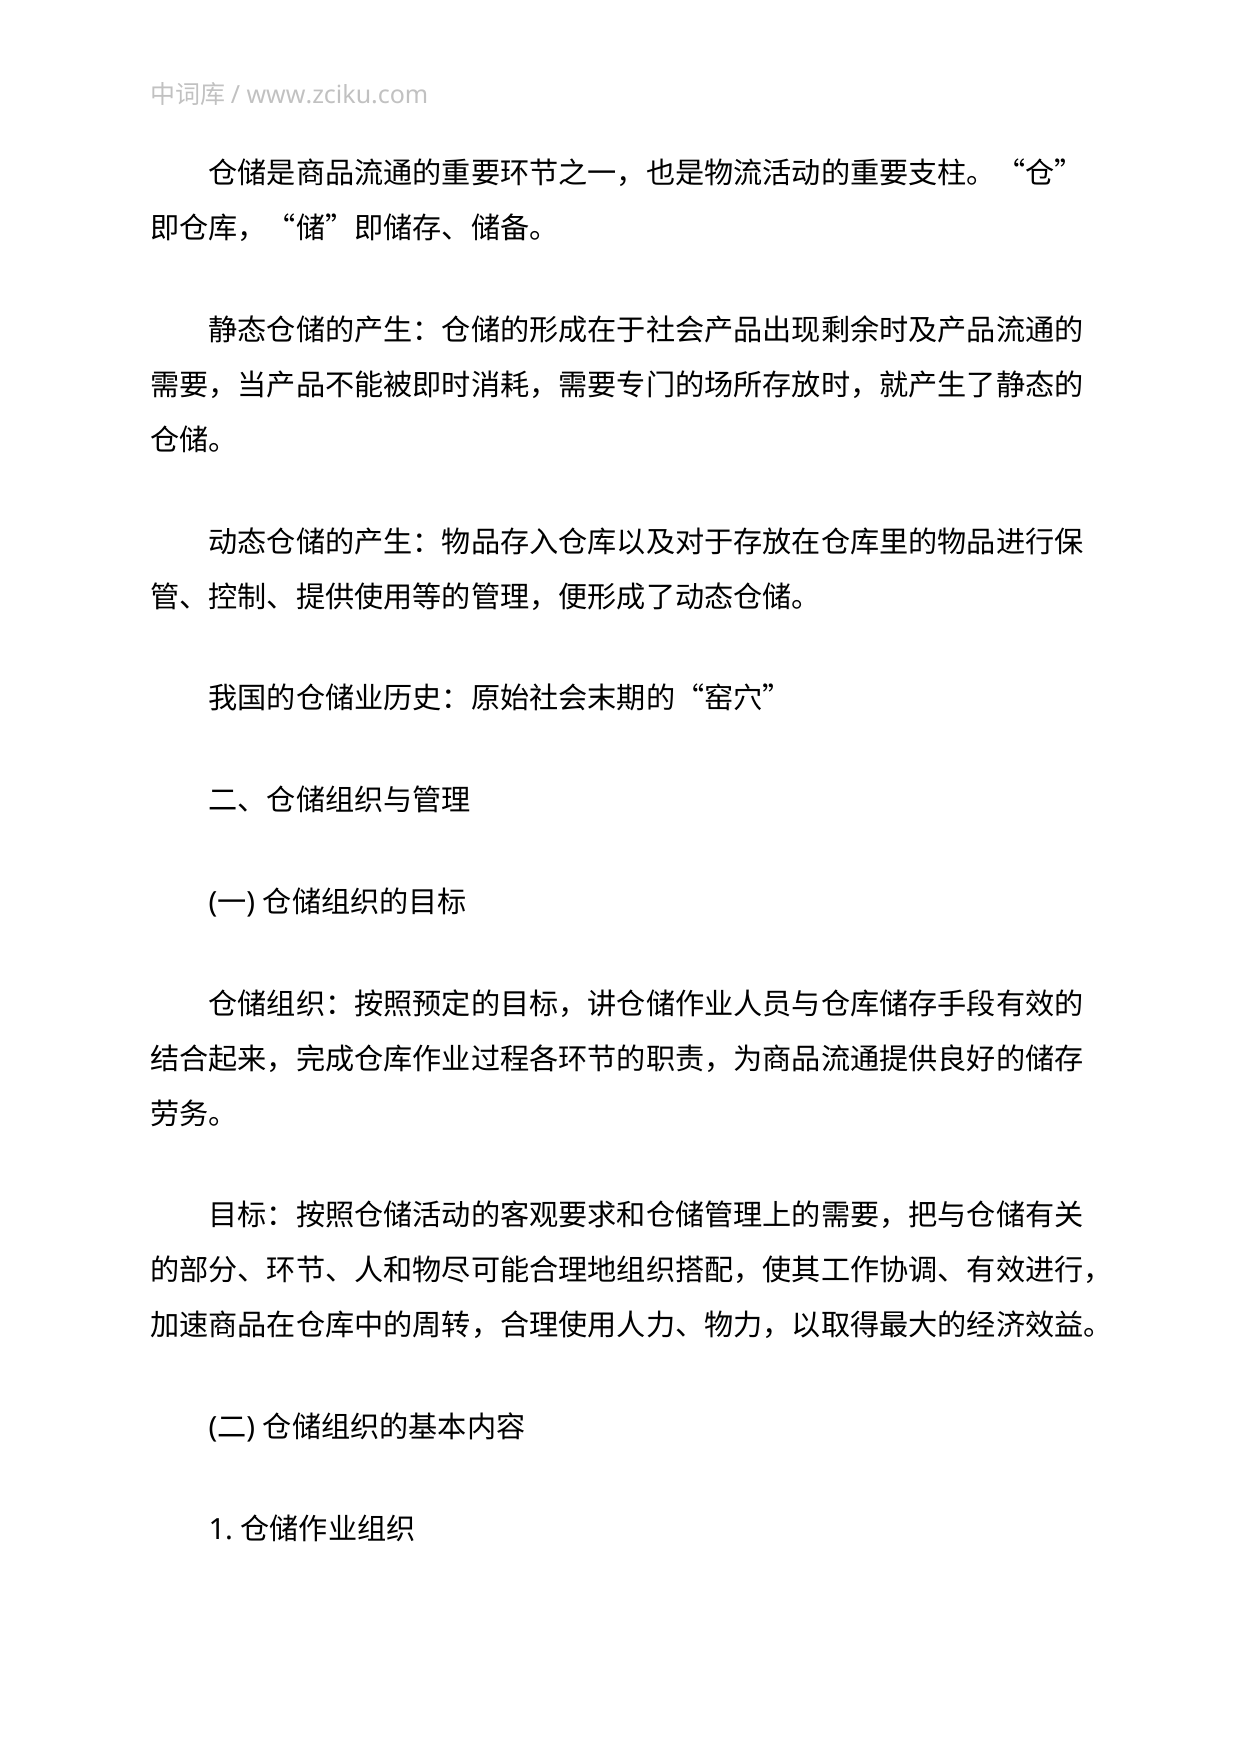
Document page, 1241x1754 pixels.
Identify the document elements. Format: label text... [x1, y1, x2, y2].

text 1. 仓储作业组织 [150, 1506, 1090, 1548]
text 静态仓储的产生：仓储的形成在于社会产品出现剩余时及产品流通的需要，当产品不能被即时消耗，需要专门的场所存放时，就产生了静态的仓储。 [150, 307, 1090, 459]
text 我国的仓储业历史：原始社会末期的“窑穴” [150, 675, 1090, 717]
text 仓储组织：按照预定的目标，讲仓储作业人员与仓库储存手段有效的结合起来，完成仓库作业过程各环节的职责，为商品流通提供良好的储存劳务。 [150, 980, 1090, 1132]
text (一) 仓储组织的目标 [150, 878, 1090, 921]
text 动态仓储的产生：物品存入仓库以及对于存放在仓库里的物品进行保管、控制、提供使用等的管理，便形成了动态仓储。 [150, 518, 1090, 615]
text 目标：按照仓储活动的客观要求和仓储管理上的需要，把与仓储有关的部分、环节、人和物尽可能合理地组织搭配，使其工作协调、有效进行，加速商品在仓库中的周转，合理使用人力、物力，以取得最大的经济效益。 [150, 1192, 1090, 1344]
text 仓储是商品流通的重要环节之一，也是物流活动的重要支柱。“仓”即仓库，“储”即储存、储备。 [150, 150, 1090, 247]
text 二、仓储组织与管理 [150, 777, 1090, 819]
text (二) 仓储组织的基本内容 [150, 1403, 1090, 1446]
